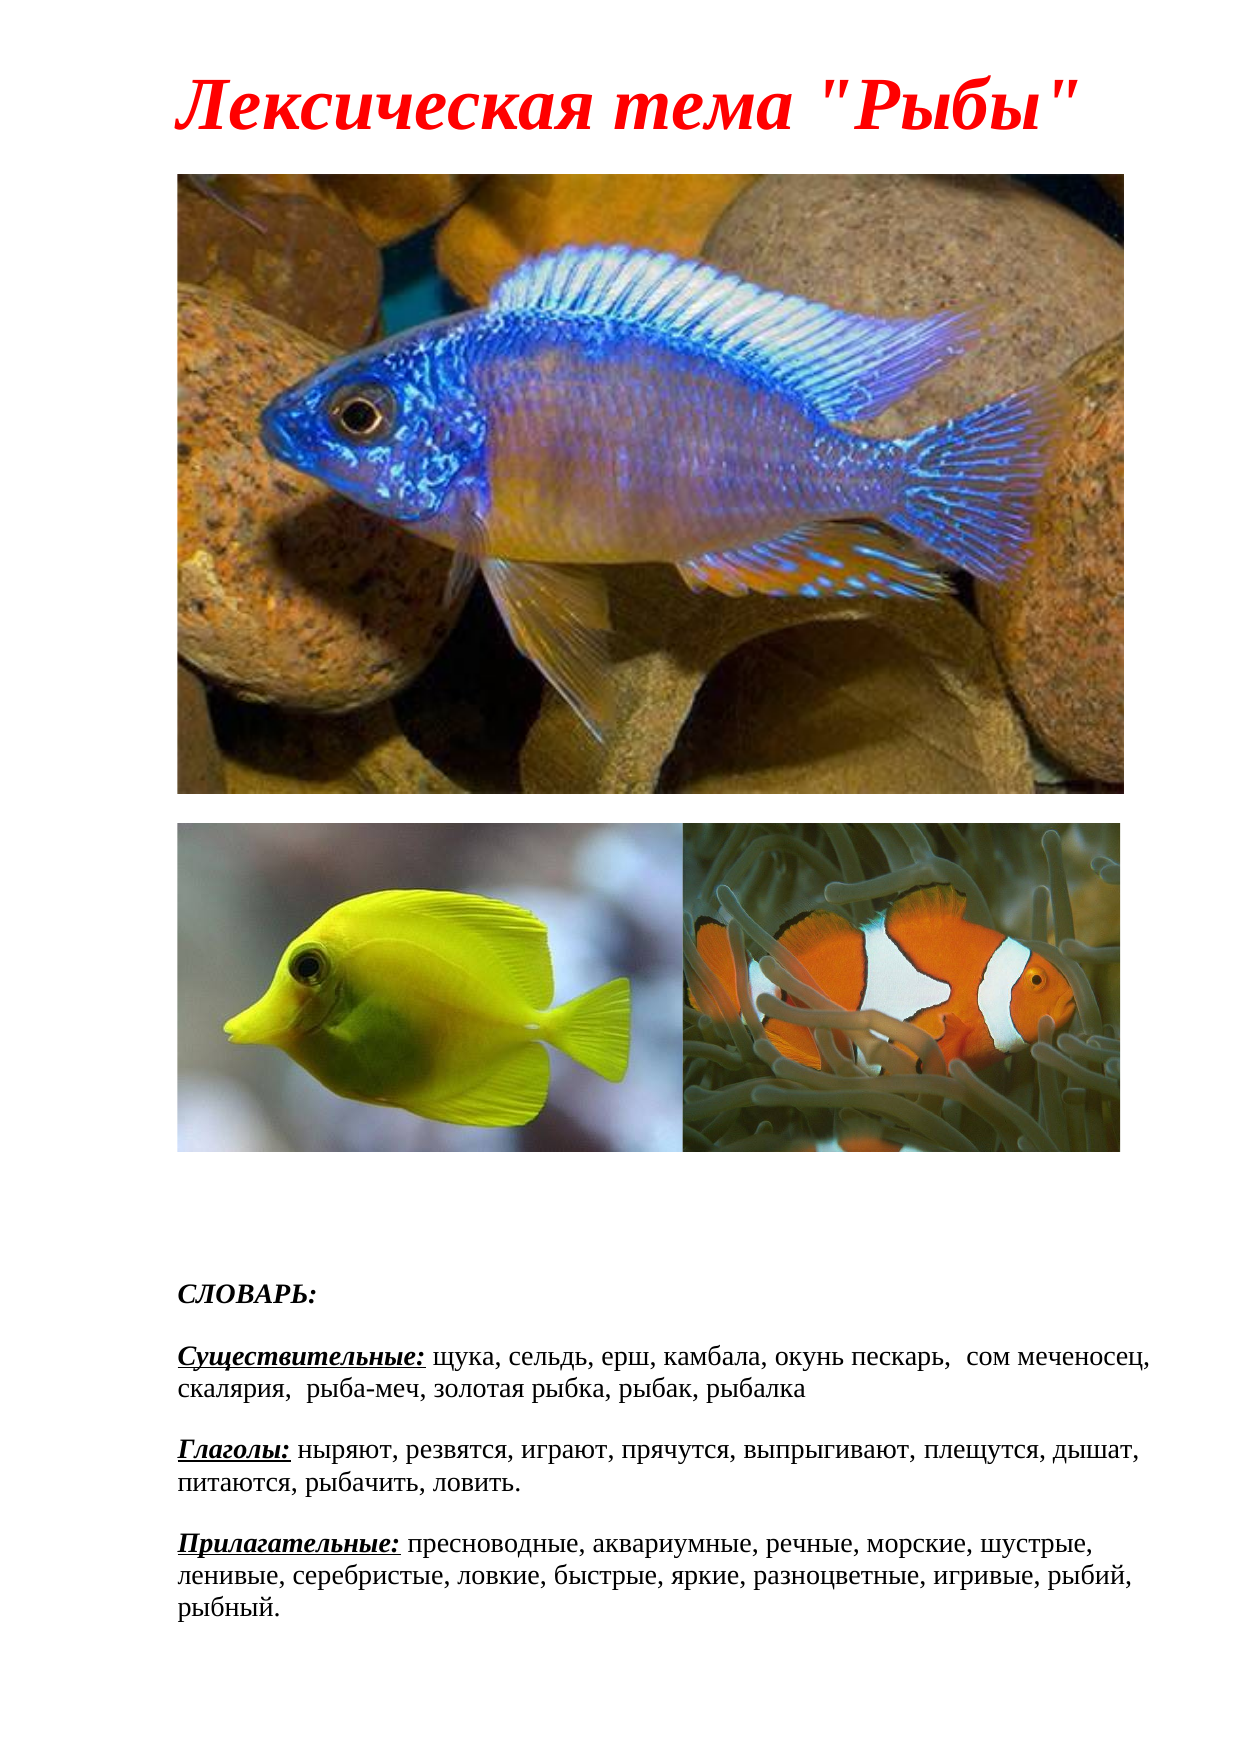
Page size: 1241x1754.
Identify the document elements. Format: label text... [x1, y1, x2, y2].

picture [177, 174, 1124, 794]
picture [177, 823, 1121, 1152]
text Прилагательные: пресноводные, аквариумные, речные, морские, шустрые, ленивые, серебристые, ловкие, быстрые, яркие, разноцветные, игривые, рыбий, рыбный. [177, 1526, 1196, 1623]
text Глаголы: ныряют, резвятся, играют, прячутся, выпрыгивают, плещутся, дышат, питаются, рыбачить, ловить. [177, 1432, 1196, 1497]
text Лексическая тема "Рыбы" [177, 59, 1196, 145]
text Существительные: щука, сельдь, ерш, камбала, окунь пескарь, сом меченосец, скалярия, рыба-меч, золотая рыбка, рыбак, рыбалка [177, 1339, 1196, 1403]
text СЛОВАРЬ: [177, 1277, 1196, 1310]
